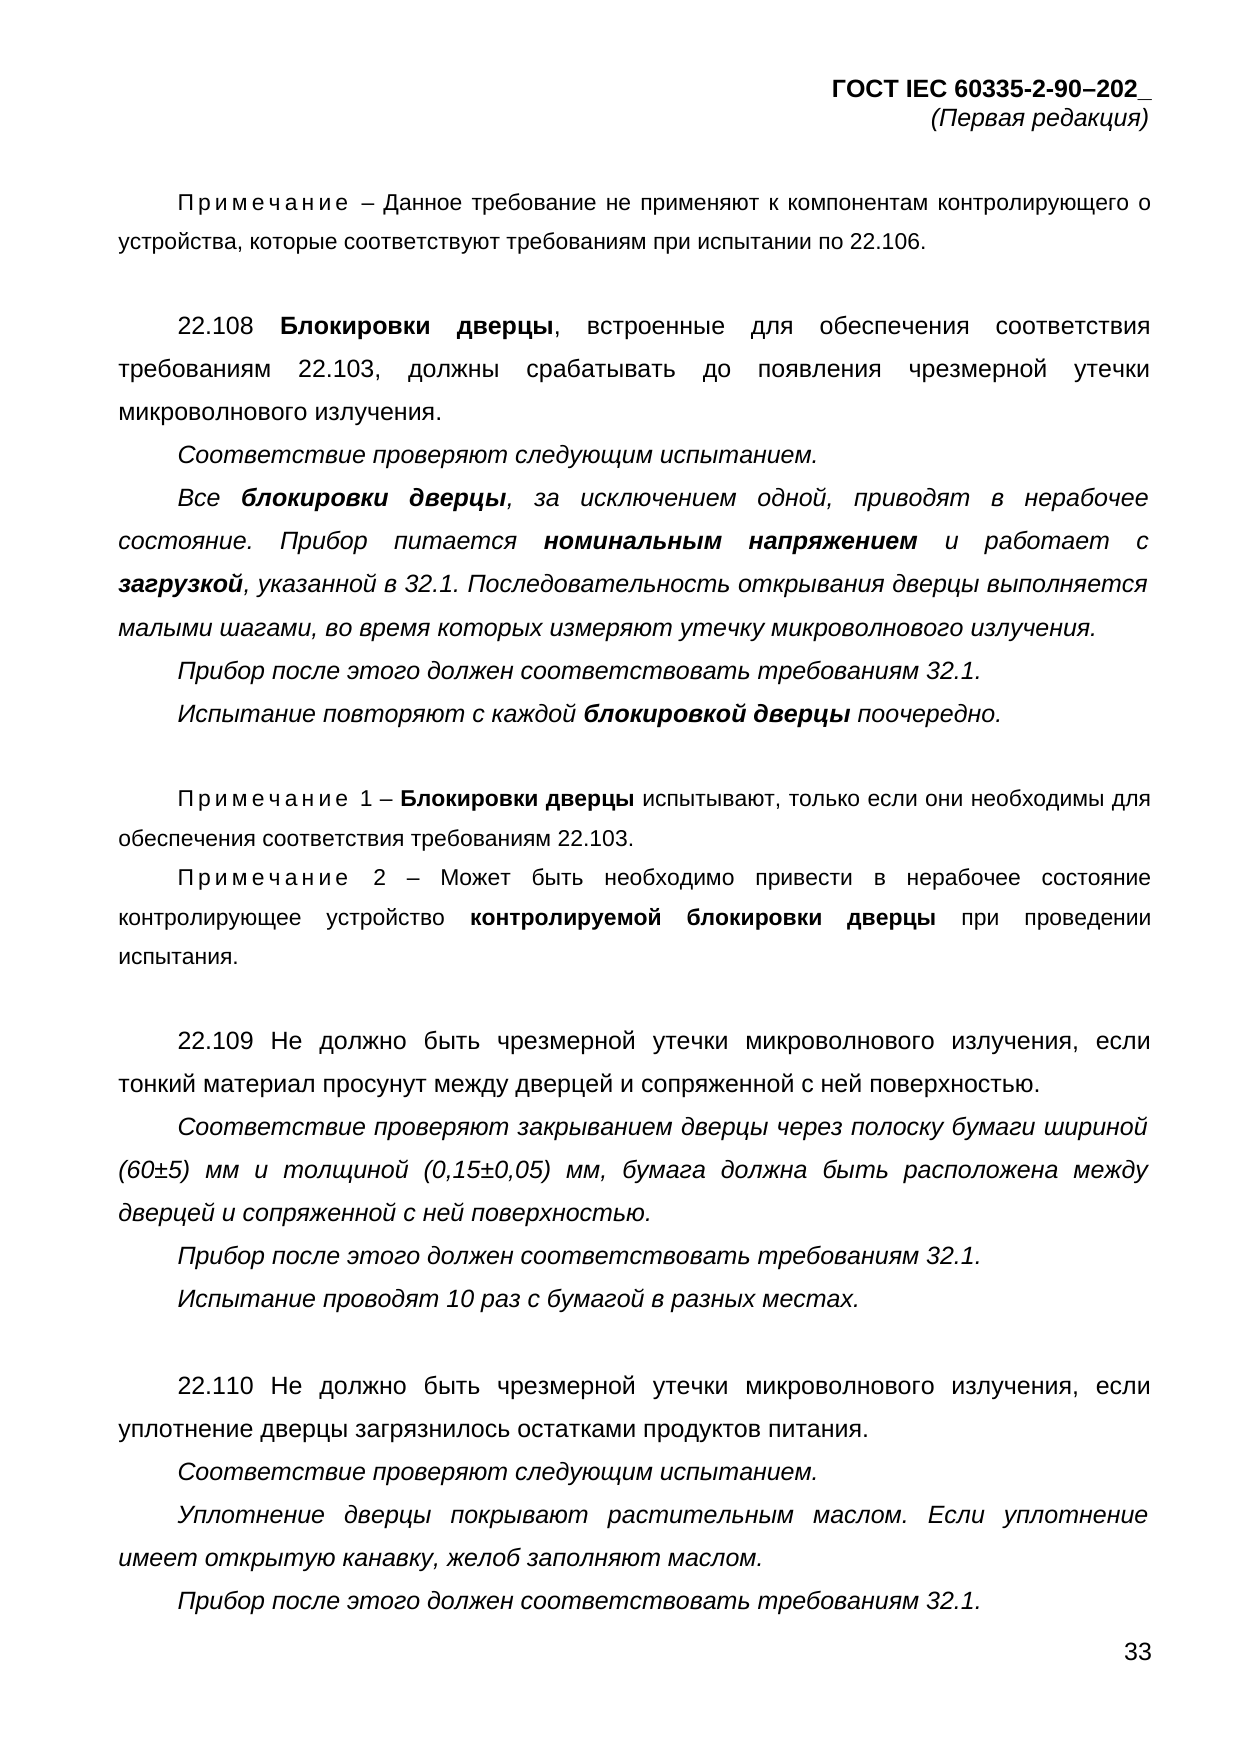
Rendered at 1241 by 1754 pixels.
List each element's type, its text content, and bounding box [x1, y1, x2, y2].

text Все блокировки дверцы, за исключением одной, приводят в нерабочее состояние. Прибор питается номинальным напряжением и работает с загрузкой, указанной в 32.1. Последовательность открывания дверцы выполняется малыми шагами, во время которых измеряют утечку микроволнового излучения. [118, 483, 1152, 641]
text Примечание 2 – Может быть необходимо привести в нерабочее состояние контролирующее устройство контролируемой блокировки дверцы при проведении испытания. [118, 864, 1152, 969]
text 22.108 Блокировки дверцы, встроенные для обеспечения соответствия требованиям 22.103, должны срабатывать до появления чрезмерной утечки микроволнового излучения. [118, 311, 1152, 426]
text Примечание 1 – Блокировки дверцы испытывают, только если они необходимы для обеспечения соответствия требованиям 22.103. [118, 785, 1152, 851]
text 22.110 Не должно быть чрезмерной утечки микроволнового излучения, если уплотнение дверцы загрязнилось остатками продуктов питания. [118, 1371, 1152, 1442]
text Прибор после этого должен соответствовать требованиям 32.1. [118, 1586, 1152, 1615]
text 22.109 Не должно быть чрезмерной утечки микроволнового излучения, если тонкий материал просунут между дверцей и сопряженной с ней поверхностью. [118, 1026, 1152, 1097]
text Испытание проводят 10 раз с бумагой в разных местах. [118, 1284, 1152, 1313]
text Примечание – Данное требование не применяют к компонентам контролирующего о устройства, которые соответствуют требованиям при испытании по 22.106. [118, 189, 1152, 254]
text Соответствие проверяют следующим испытанием. [118, 1457, 1152, 1486]
text Соответствие проверяют следующим испытанием. [118, 440, 1152, 469]
text Прибор после этого должен соответствовать требованиям 32.1. [118, 656, 1152, 684]
text Прибор после этого должен соответствовать требованиям 32.1. [118, 1241, 1152, 1270]
text Испытание повторяют с каждой блокировкой дверцы поочередно. [118, 699, 1152, 728]
text Уплотнение дверцы покрывают растительным маслом. Если уплотнение имеет открытую канавку, желоб заполняют маслом. [118, 1500, 1152, 1572]
text Соответствие проверяют закрыванием дверцы через полоску бумаги шириной (60±5) мм и толщиной (0,15±0,05) мм, бумага должна быть расположена между дверцей и сопряженной с ней поверхностью. [118, 1112, 1152, 1227]
